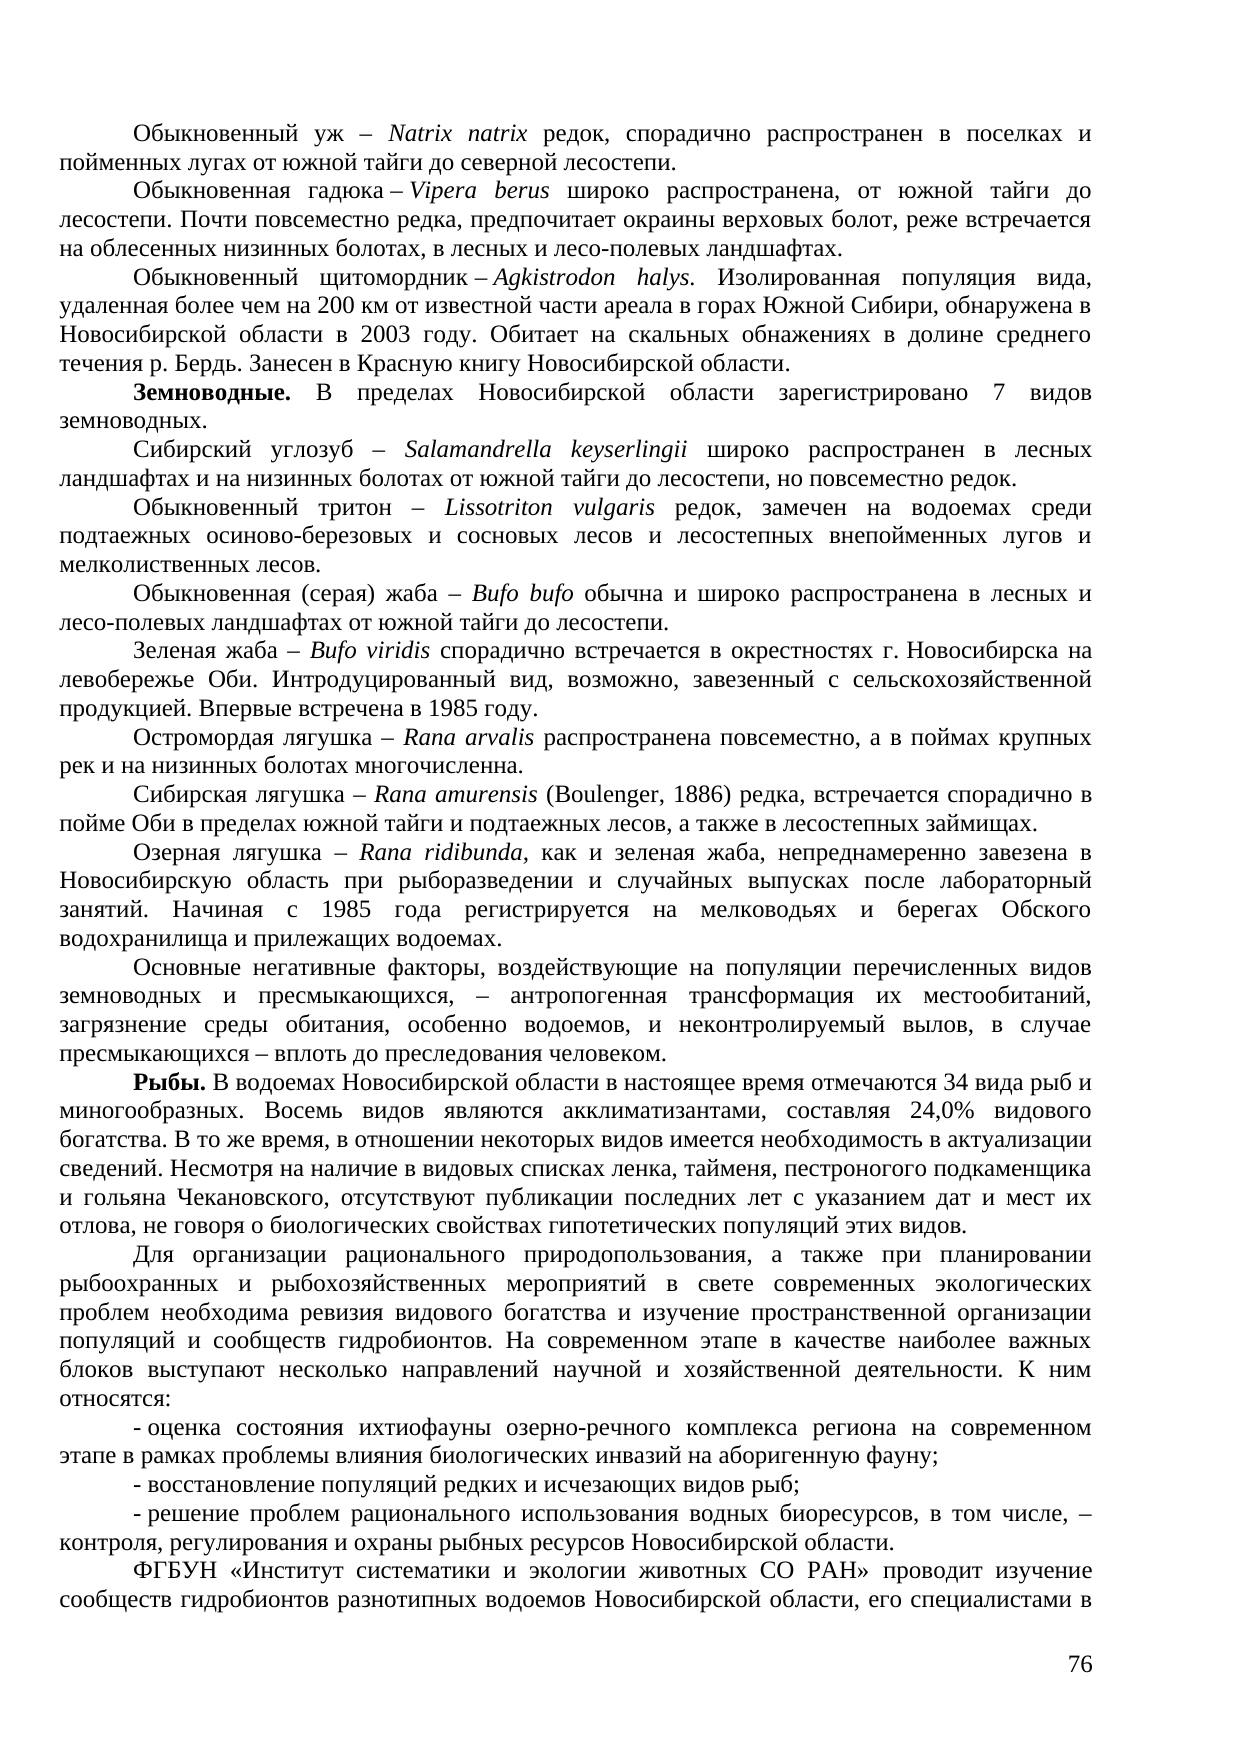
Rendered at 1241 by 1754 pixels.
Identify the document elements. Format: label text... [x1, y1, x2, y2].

text Обыкновенный щитомордник – Agkistrodon halys. Изолированная популяция вида, удаленная более чем на от известной части ареала в горах Южной Сибири, обнаружена в Новосибирской области в 2003 году. Обитает на скальных обнажениях в долине среднего течения р. Бердь. Занесен в Красную книгу Новосибирской области. [59, 262, 1092, 377]
text Основные негативные факторы, воздействующие на популяции перечисленных видов земноводных и пресмыкающихся, – антропогенная трансформация их местообитаний, загрязнение среды обитания, особенно водоемов, и неконтролируемый вылов, в случае пресмыкающихся – вплоть до преследования человеком. [59, 952, 1092, 1067]
text - решение проблем рационального использования водных биоресурсов, в том числе, – контроля, регулирования и охраны рыбных ресурсов Новосибирской области. [59, 1498, 1092, 1556]
text Сибирская лягушка – Rana amurensis (Boulenger, 1886) редка, встречается спорадично в пойме Оби в пределах южной тайги и подтаежных лесов, а также в лесостепных займищах. [59, 779, 1092, 837]
text Для организации рационального природопользования, а также при планировании рыбоохранных и рыбохозяйственных мероприятий в свете современных экологических проблем необходима ревизия видового богатства и изучение пространственной организации популяций и сообществ гидробионтов. На современном этапе в качестве наиболее важных блоков выступают несколько направлений научной и хозяйственной деятельности. К ним относятся: [59, 1239, 1092, 1412]
text Земноводные. В пределах Новосибирской области зарегистрировано 7 видов земноводных. [59, 377, 1092, 434]
text - оценка состояния ихтиофауны озерно-речного комплекса региона на современном этапе в рамках проблемы влияния биологических инвазий на аборигенную фауну; [59, 1412, 1092, 1469]
text Обыкновенная гадюка – Vipera berus широко распространена, от южной тайги до лесостепи. Почти повсеместно редка, предпочитает окраины верховых болот, реже встречается на облесенных низинных болотах, в лесных и лесо-полевых ландшафтах. [59, 176, 1092, 262]
text Зеленая жаба – Bufo viridis спорадично встречается в окрестностях г. Новосибирска на левобережье Оби. Интродуцированный вид, возможно, завезенный с сельскохозяйственной продукцией. Впервые встречена в 1985 году. [59, 636, 1092, 722]
text Обыкновенная (серая) жаба – Bufo bufo обычна и широко распространена в лесных и лесо-полевых ландшафтах от южной тайги до лесостепи. [59, 578, 1092, 636]
text Остромордая лягушка – Rana arvalis распространена повсеместно, а в поймах крупных рек и на низинных болотах многочисленна. [59, 722, 1092, 779]
text Обыкновенный тритон – Lissotriton vulgaris редок, замечен на водоемах среди подтаежных осиново-березовых и сосновых лесов и лесостепных внепойменных лугов и мелколиственных лесов. [59, 492, 1092, 578]
text Озерная лягушка – Rana ridibunda, как и зеленая жаба, непреднамеренно завезена в Новосибирскую область при рыборазведении и случайных выпусках после лабораторный занятий. Начиная с 1985 года регистрируется на мелководьях и берегах Обского водохранилища и прилежащих водоемах. [59, 837, 1092, 952]
text Рыбы. В водоемах Новосибирской области в настоящее время отмечаются 34 вида рыб и миногообразных. Восемь видов являются акклиматизантами, составляя 24,0% видового богатства. В то же время, в отношении некоторых видов имеется необходимость в актуализации сведений. Несмотря на наличие в видовых списках ленка, тайменя, пестроногого подкаменщика и гольяна Чекановского, отсутствуют публикации последних лет с указанием дат и мест их отлова, не говоря о биологических свойствах гипотетических популяций этих видов. [59, 1067, 1092, 1239]
text Обыкновенный уж – Natrix natrix редок, спорадично распространен в поселках и пойменных лугах от южной тайги до северной лесостепи. [59, 118, 1092, 176]
text - восстановление популяций редких и исчезающих видов рыб; [59, 1469, 1092, 1498]
text Сибирский углозуб – Salamandrella keyserlingii широко распространен в лесных ландшафтах и на низинных болотах от южной тайги до лесостепи, но повсеместно редок. [59, 434, 1092, 492]
